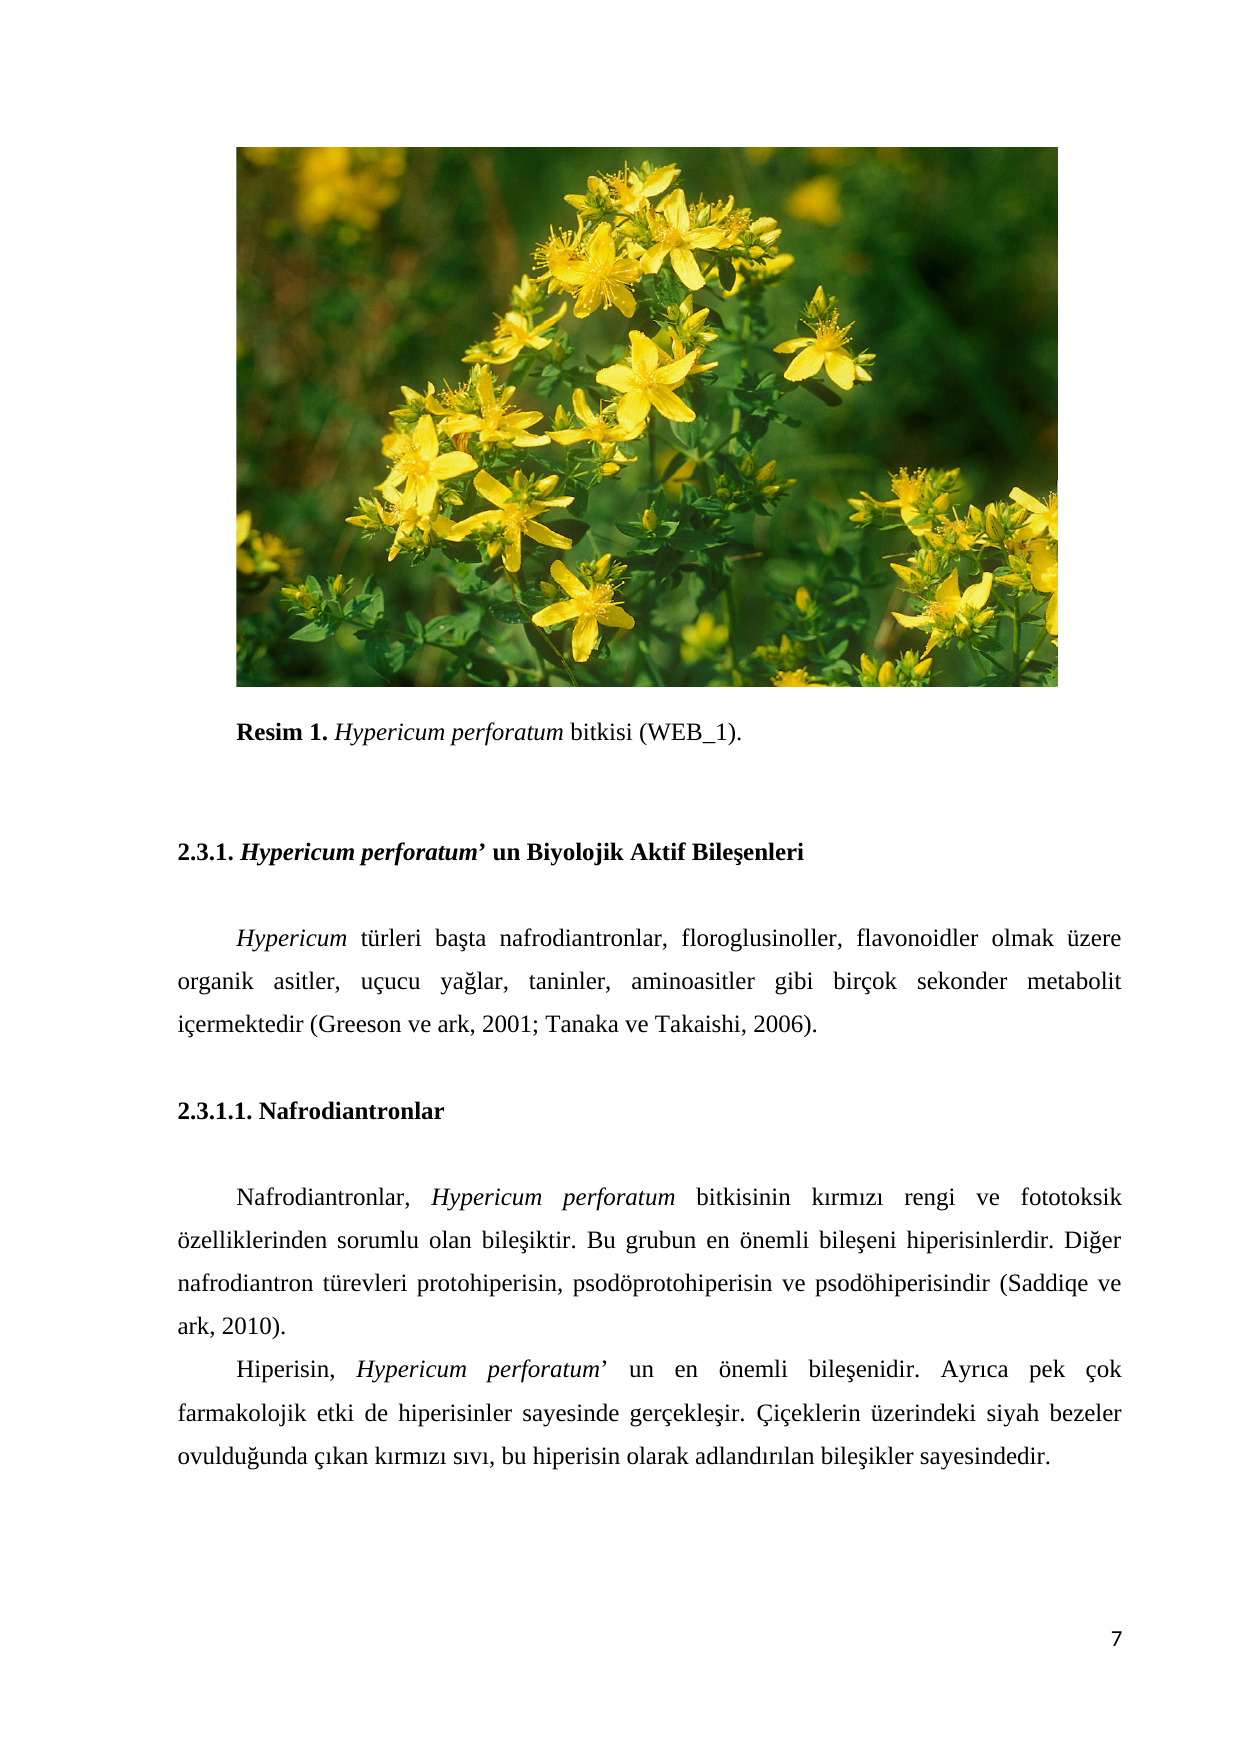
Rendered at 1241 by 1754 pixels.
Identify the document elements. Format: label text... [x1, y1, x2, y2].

text Hypericum türleri başta nafrodiantronlar, floroglusinoller, flavonoidler olmak üzere organik asitler, uçucu yağlar, taninler, aminoasitler gibi birçok sekonder metabolit içermektedir (Greeson ve ark, 2001; Tanaka ve Takaishi, 2006). [177, 923, 1122, 1038]
text 2.3.1. Hypericum perforatum’ un Biyolojik Aktif Bileşenleri [177, 837, 1122, 866]
picture [236, 147, 1058, 687]
text Nafrodiantronlar, Hypericum perforatum bitkisinin kırmızı rengi ve fototoksik özelliklerinden sorumlu olan bileşiktir. Bu grubun en önemli bileşeni hiperisinlerdir. Diğer nafrodiantron türevleri protohiperisin, psodöprotohiperisin ve psodöhiperisindir (Saddiqe ve ark, 2010). [177, 1182, 1122, 1340]
text 2.3.1.1. Nafrodiantronlar [177, 1096, 1122, 1124]
text Resim 1. Hypericum perforatum bitkisi (WEB_1). [177, 717, 1122, 746]
text Hiperisin, Hypericum perforatum’ un en önemli bileşenidir. Ayrıca pek çok farmakolojik etki de hiperisinler sayesinde gerçekleşir. Çiçeklerin üzerindeki siyah bezeler ovulduğunda çıkan kırmızı sıvı, bu hiperisin olarak adlandırılan bileşikler sayesindedir. [177, 1354, 1122, 1469]
